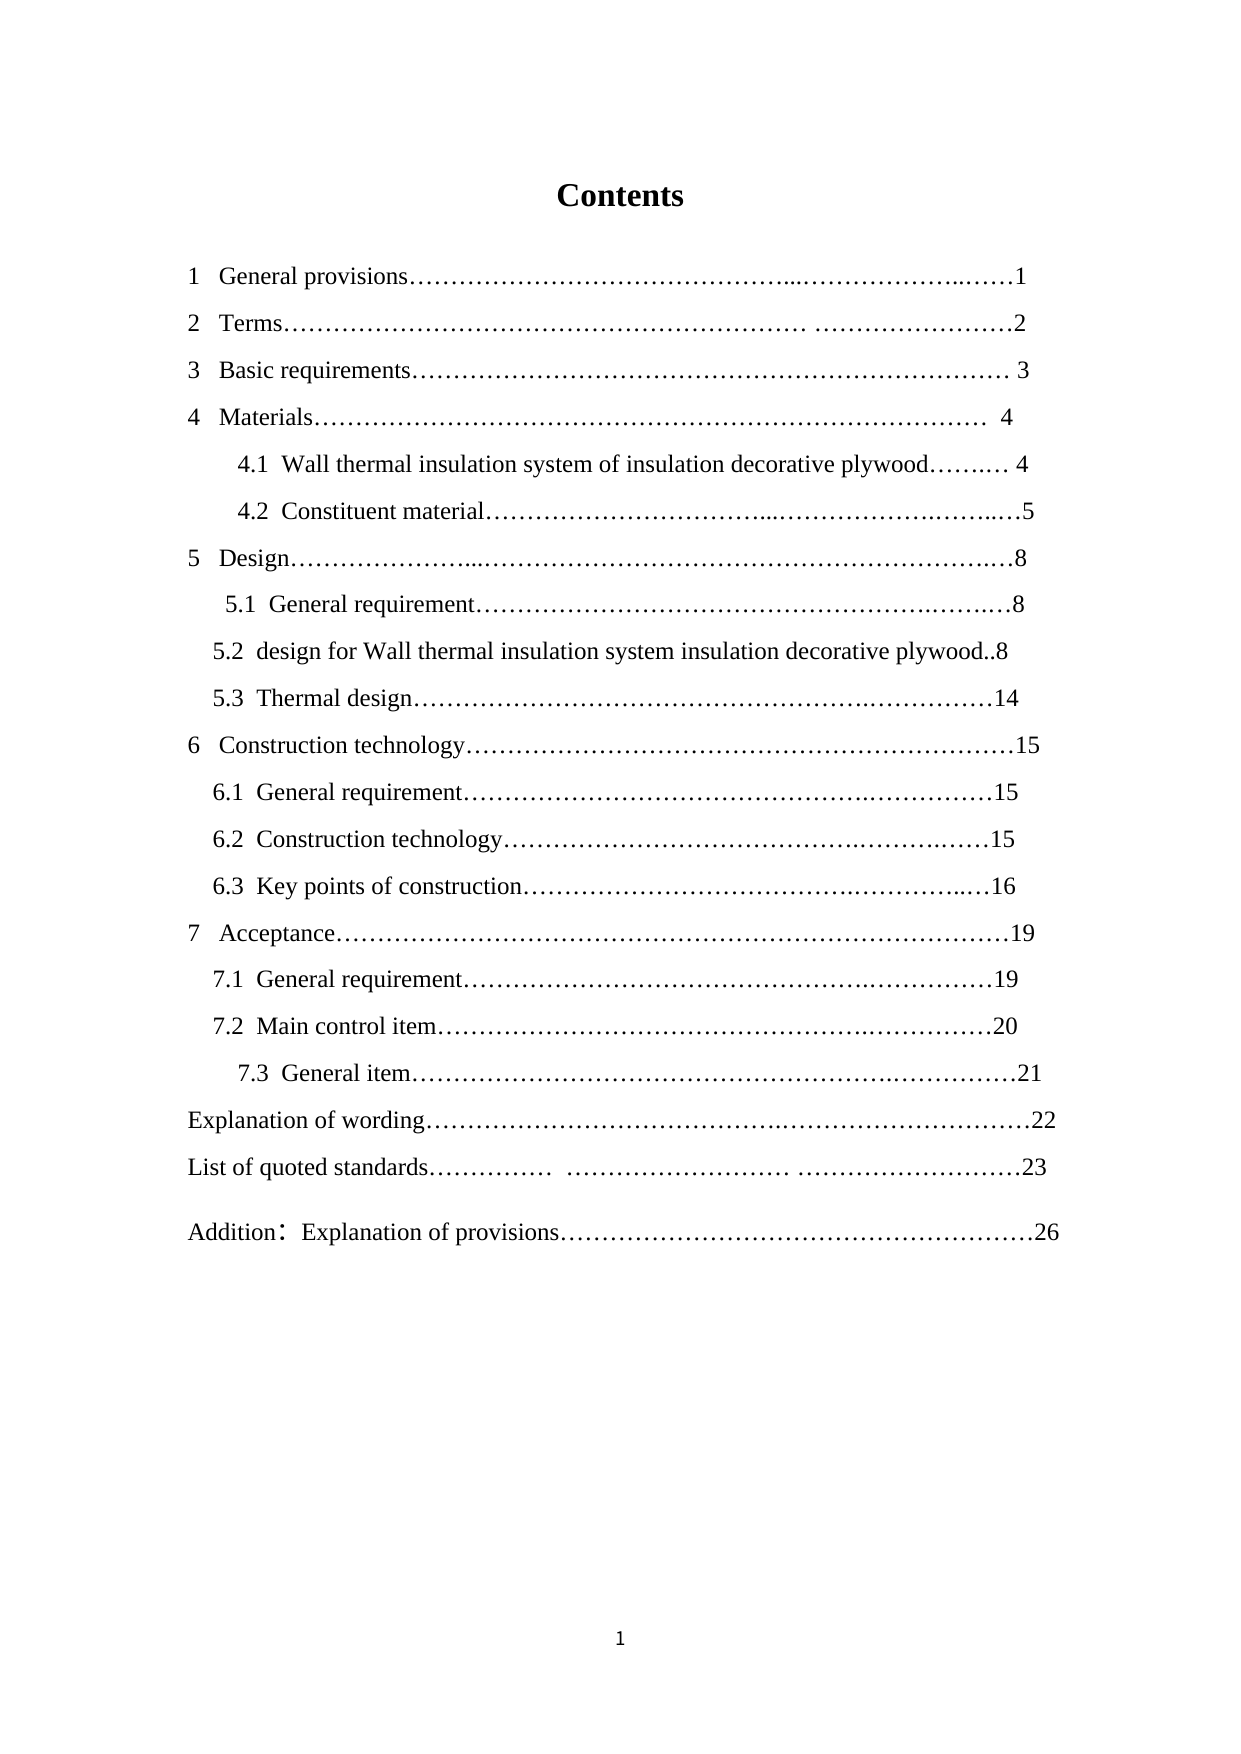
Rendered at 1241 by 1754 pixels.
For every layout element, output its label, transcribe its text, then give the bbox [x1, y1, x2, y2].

text Explanation of wording…………………………………….…………………………22 [187, 1103, 1063, 1136]
text 2 Terms……………………………………………………… ……………………2 [187, 306, 1063, 339]
text 1 General provisions………………………………………...………………..……1 [187, 259, 1063, 292]
text 5.2 design for Wall thermal insulation system insulation decorative plywood..8 [187, 634, 1063, 667]
text 7 Acceptance………………………………………………………………………19 [187, 916, 1063, 948]
text 4.2 Constituent material……………………………...……………….……..…5 [187, 494, 1063, 526]
text 7.2 Main control item…………………………………………….……………20 [187, 1009, 1063, 1042]
text 3 Basic requirements……………………………………………………………… 3 [187, 353, 1063, 386]
text Contents [187, 162, 1053, 227]
text 5 Design…………………...…………………………………………………….…8 [187, 541, 1063, 573]
text 6 Construction technology…………………………………………………………15 [187, 728, 1063, 761]
text List of quoted standards…………… ……………………… ………………………23 [187, 1150, 1063, 1183]
text 6.3 Key points of construction………………………………….…………..…16 [187, 869, 1063, 901]
text 7.1 General requirement………………………………………….……………19 [187, 963, 1063, 995]
text 5.3 Thermal design……………………………………………….……………14 [187, 681, 1063, 714]
text 4 Materials……………………………………………………………………… 4 [187, 400, 1063, 433]
text Addition：Explanation of provisions…………………………………………………26 [187, 1197, 1063, 1262]
text 6.2 Construction technology…………………………………….……….……15 [187, 822, 1063, 854]
text 7.3 General item………………………………………………….……………21 [187, 1056, 1063, 1089]
text 5.1 General requirement……………………………………………….…….…8 [187, 588, 1063, 620]
text 6.1 General requirement………………………………………….……………15 [187, 775, 1063, 808]
text 4.1 Wall thermal insulation system of insulation decorative plywood…….… 4 [187, 447, 1063, 479]
